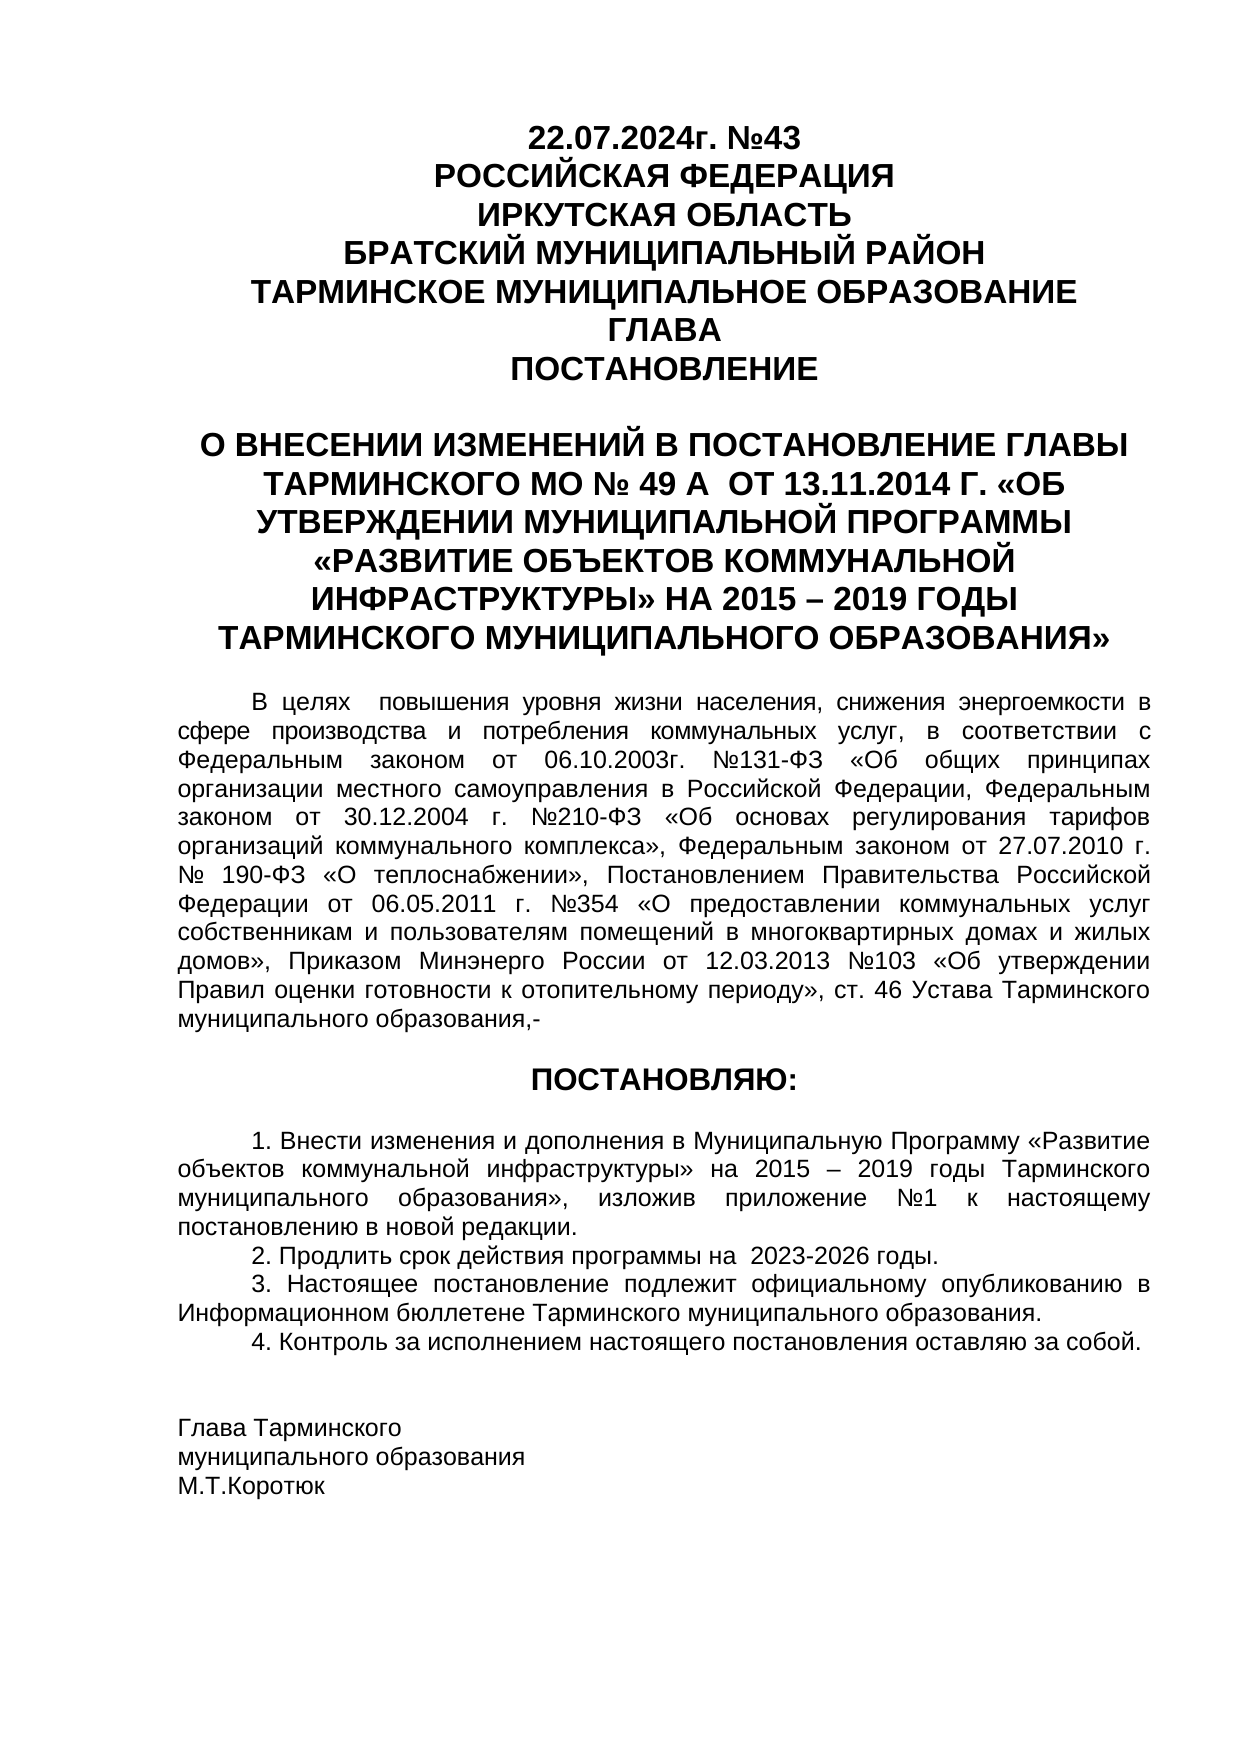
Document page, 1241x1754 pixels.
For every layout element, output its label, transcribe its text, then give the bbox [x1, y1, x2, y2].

text ПОСТАНОВЛЕНИЕ [177, 349, 1152, 387]
text О ВНЕСЕНИИ ИЗМЕНЕНИЙ В ПОСТАНОВЛЕНИЕ ГЛАВЫ ТАРМИНСКОГО МО № 49 А ОТ 13.11.2014 Г. «ОБ УТВЕРЖДЕНИИ МУНИЦИПАЛЬНОЙ ПРОГРАММЫ [177, 426, 1152, 541]
text ГЛАВА [177, 310, 1152, 349]
text 1. Внести изменения и дополнения в Муниципальную Программу «Развитие объектов коммунальной инфраструктуры» на 2015 – 2019 годы Тарминского муниципального образования», изложив приложение №1 к настоящему постановлению в новой редакции. [177, 1126, 1152, 1241]
text В целях повышения уровня жизни населения, снижения энергоемкости в сфере производства и потребления коммунальных услуг, в соответствии с Федеральным законом от 06.10.2003г. №131-ФЗ «Об общих принципах организации местного самоуправления в Российской Федерации, Федеральным законом от 30.12.2004 г. №210-ФЗ «Об основах регулирования тарифов организаций коммунального комплекса», Федеральным законом от 27.07.2010 г. № 190-ФЗ «О теплоснабжении», Постановлением Правительства Российской Федерации от 06.05.2011 г. №354 «О предоставлении коммунальных услуг собственникам и пользователям помещений в многоквартирных домах и жилых домов», Приказом Минэнерго России от 12.03.2013 №103 «Об утверждении Правил оценки готовности к отопительному периоду», ст. 46 Устава Тарминского муниципального образования,- [177, 687, 1152, 1032]
text 3. Настоящее постановление подлежит официальному опубликованию в Информационном бюллетене Тарминского муниципального образования. [177, 1269, 1152, 1327]
text 2. Продлить срок действия программы на 2023-2026 годы. [177, 1241, 1152, 1269]
text ТАРМИНСКОЕ МУНИЦИПАЛЬНОЕ ОБРАЗОВАНИЕ [177, 272, 1152, 310]
text Глава Тарминского [177, 1413, 1152, 1442]
text муниципального образования [177, 1442, 1152, 1471]
text ТАРМИНСКОГО МУНИЦИПАЛЬНОГО ОБРАЗОВАНИЯ» [177, 618, 1152, 656]
text РОССИЙСКАЯ ФЕДЕРАЦИЯ [177, 157, 1152, 195]
text 22.07.2024г. №43 [177, 118, 1152, 157]
text 4. Контроль за исполнением настоящего постановления оставляю за собой. [177, 1327, 1152, 1356]
text ИРКУТСКАЯ ОБЛАСТЬ [177, 195, 1152, 233]
text БРАТСКИЙ МУНИЦИПАЛЬНЫЙ РАЙОН [177, 233, 1152, 272]
text «РАЗВИТИЕ ОБЪЕКТОВ КОММУНАЛЬНОЙ ИНФРАСТРУКТУРЫ» НА 2015 – 2019 ГОДЫ [177, 541, 1152, 618]
text ПОСТАНОВЛЯЮ: [177, 1061, 1152, 1097]
text М.Т.Коротюк [177, 1471, 1152, 1499]
